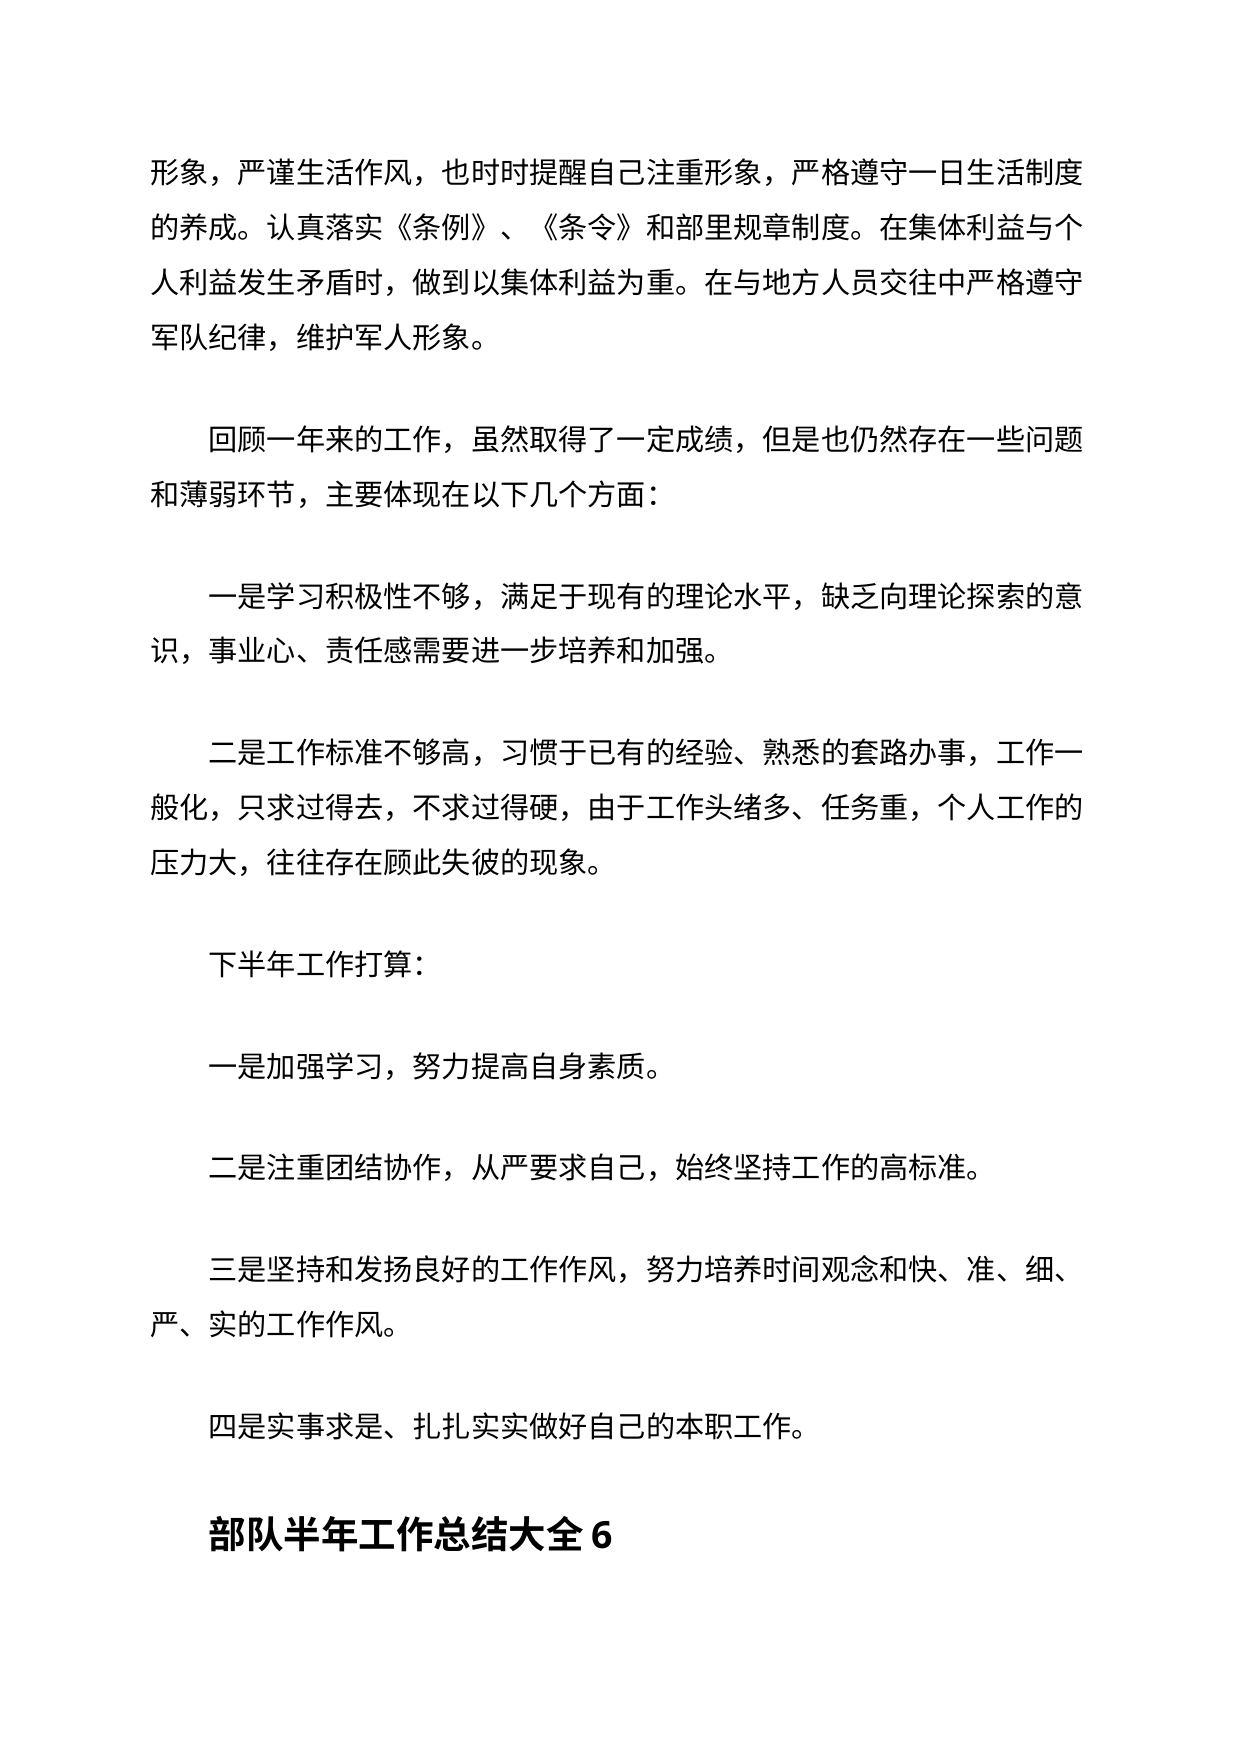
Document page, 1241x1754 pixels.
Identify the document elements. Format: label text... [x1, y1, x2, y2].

text 三是坚持和发扬良好的工作作风，努力培养时间观念和快、准、细、严、实的工作作风。 [150, 1247, 1090, 1344]
text 回顾一年来的工作，虽然取得了一定成绩，但是也仍然存在一些问题和薄弱环节，主要体现在以下几个方面： [150, 416, 1090, 514]
text 一是加强学习，努力提高自身素质。 [150, 1043, 1090, 1085]
text 二是工作标准不够高，习惯于已有的经验、熟悉的套路办事，工作一般化，只求过得去，不求过得硬，由于工作头绪多、任务重，个人工作的压力大，往往存在顾此失彼的现象。 [150, 730, 1090, 882]
text 部队半年工作总结大全6 [150, 1505, 1090, 1559]
text 下半年工作打算： [150, 941, 1090, 984]
text 二是注重团结协作，从严要求自己，始终坚持工作的高标准。 [150, 1145, 1090, 1187]
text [150, 150, 1090, 357]
text 一是学习积极性不够，满足于现有的理论水平，缺乏向理论探索的意识，事业心、责任感需要进一步培养和加强。 [150, 573, 1090, 670]
text 四是实事求是、扎扎实实做好自己的本职工作。 [150, 1403, 1090, 1446]
